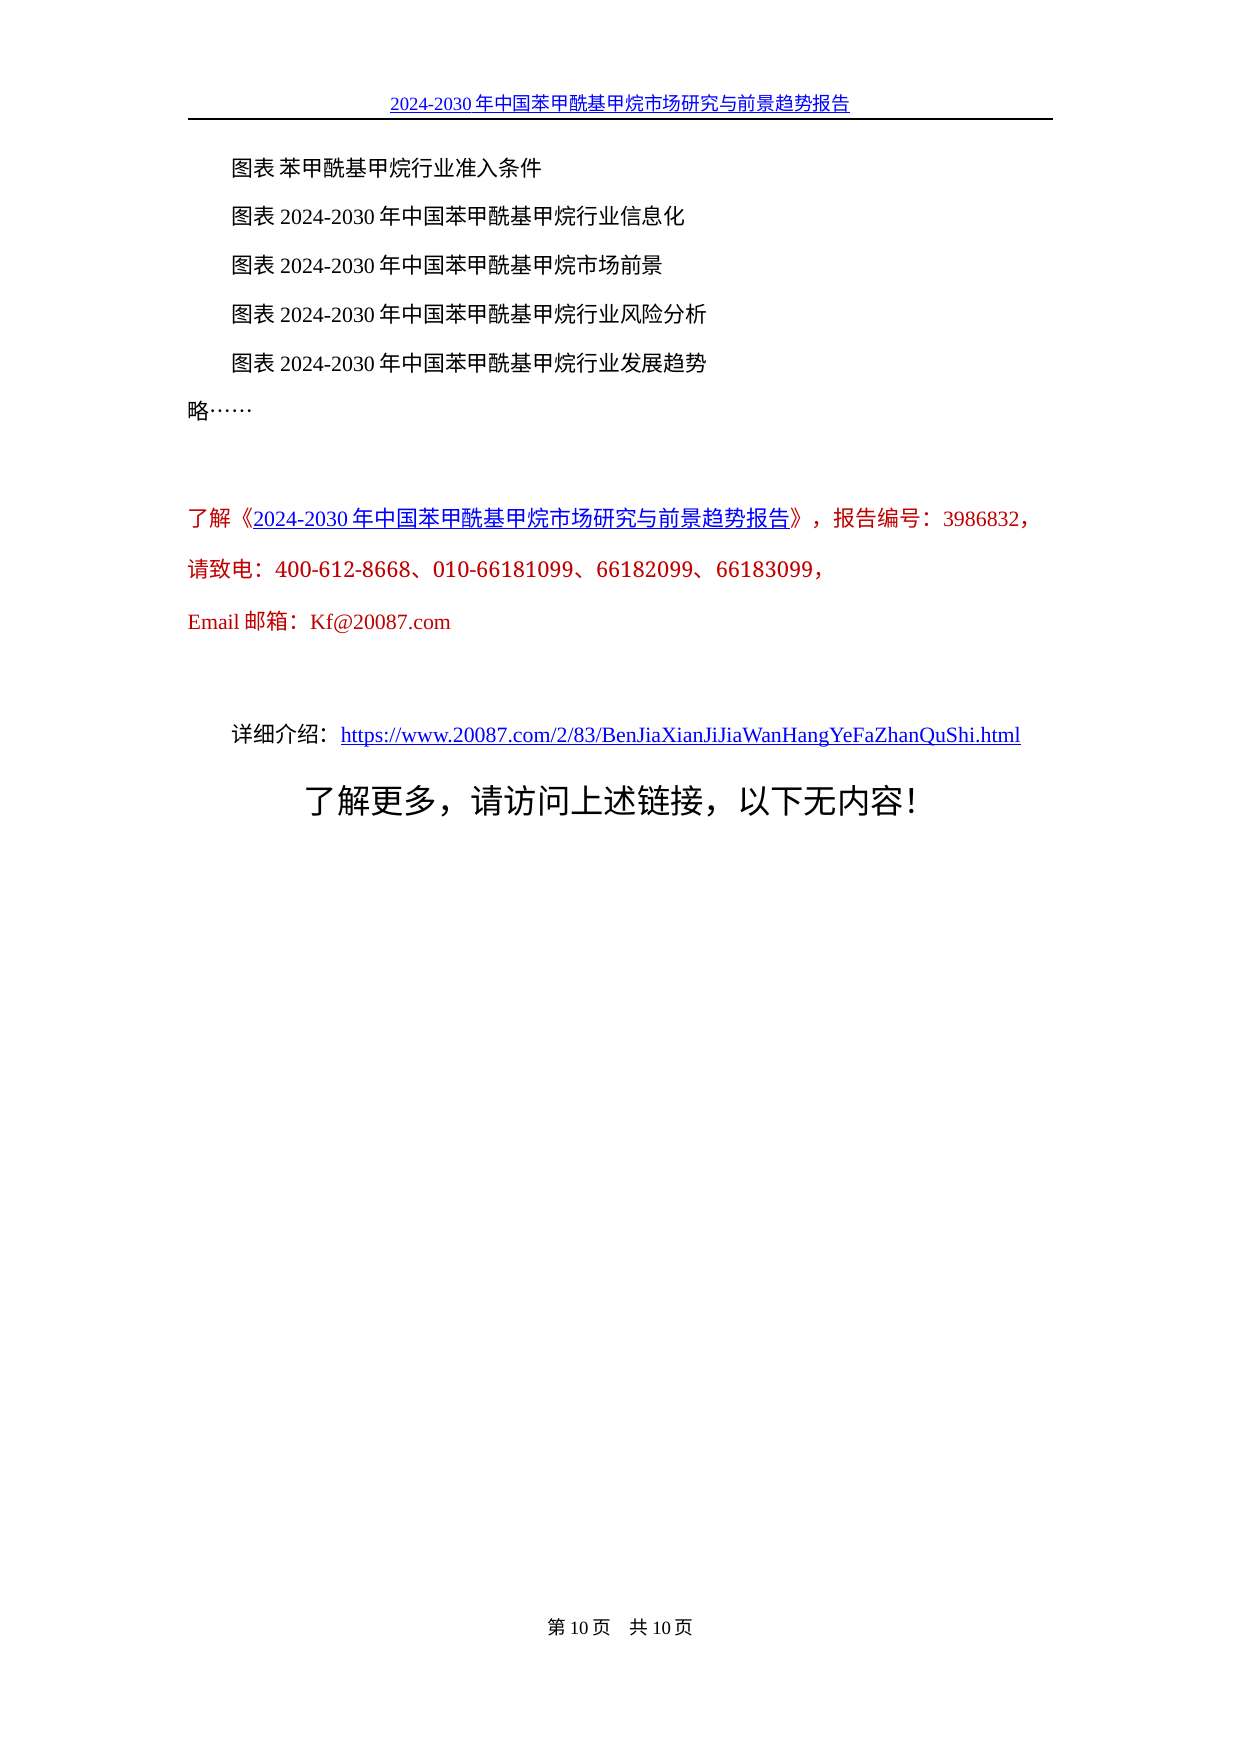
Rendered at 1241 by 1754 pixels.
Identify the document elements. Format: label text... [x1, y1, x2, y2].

title 了解更多，请访问上述链接，以下无内容！ [187, 766, 1053, 831]
text 详细介绍：https://www.20087.com/2/83/BenJiaXianJiJiaWanHangYeFaZhanQuShi.html [187, 716, 1053, 749]
text 请致电：400-612-8668、010-66181099、66182099、66183099， [187, 552, 1053, 584]
text 了解《2024-2030年中国苯甲酰基甲烷市场研究与前景趋势报告》，报告编号：3986832， [187, 500, 1053, 533]
text Email邮箱：Kf@20087.com [187, 603, 1053, 636]
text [187, 150, 1053, 426]
